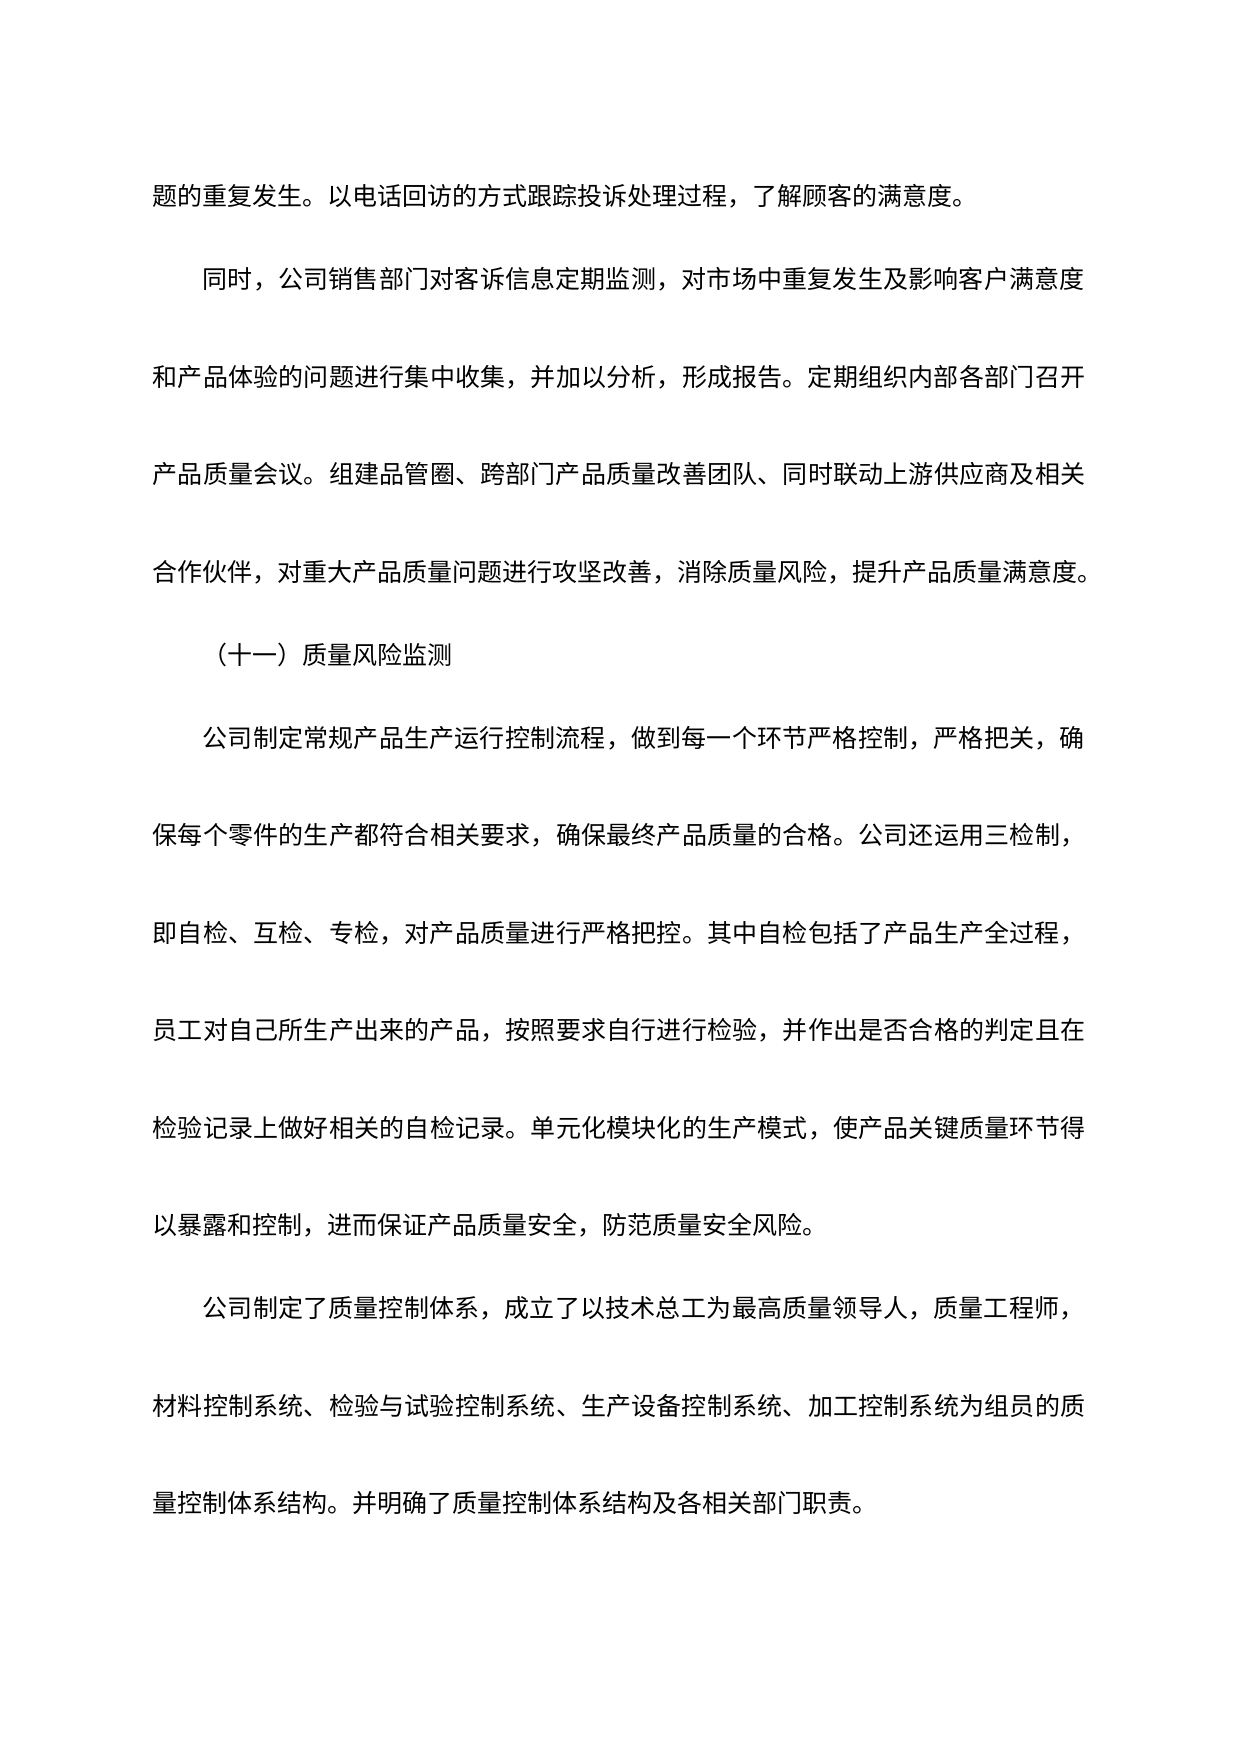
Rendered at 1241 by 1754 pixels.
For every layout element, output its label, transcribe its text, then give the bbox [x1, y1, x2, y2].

text 公司制定常规产品生产运行控制流程，做到每一个环节严格控制，严格把关，确保每个零件的生产都符合相关要求，确保最终产品质量的合格。公司还运用三检制，即自检、互检、专检，对产品质量进行严格把控。其中自检包括了产品生产全过程，员工对自己所生产出来的产品，按照要求自行进行检验，并作出是否合格的判定且在检验记录上做好相关的自检记录。单元化模块化的生产模式，使产品关键质量环节得以暴露和控制，进而保证产品质量安全，防范质量安全风险。 [152, 704, 1088, 1256]
text 同时，公司销售部门对客诉信息定期监测，对市场中重复发生及影响客户满意度和产品体验的问题进行集中收集，并加以分析，形成报告。定期组织内部各部门召开产品质量会议。组建品管圈、跨部门产品质量改善团队、同时联动上游供应商及相关合作伙伴，对重大产品质量问题进行攻坚改善，消除质量风险，提升产品质量满意度。 [152, 245, 1088, 603]
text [152, 162, 1088, 227]
text （十一）质量风险监测 [152, 621, 1088, 686]
text 公司制定了质量控制体系，成立了以技术总工为最高质量领导人，质量工程师，材料控制系统、检验与试验控制系统、生产设备控制系统、加工控制系统为组员的质量控制体系结构。并明确了质量控制体系结构及各相关部门职责。 [152, 1274, 1088, 1534]
